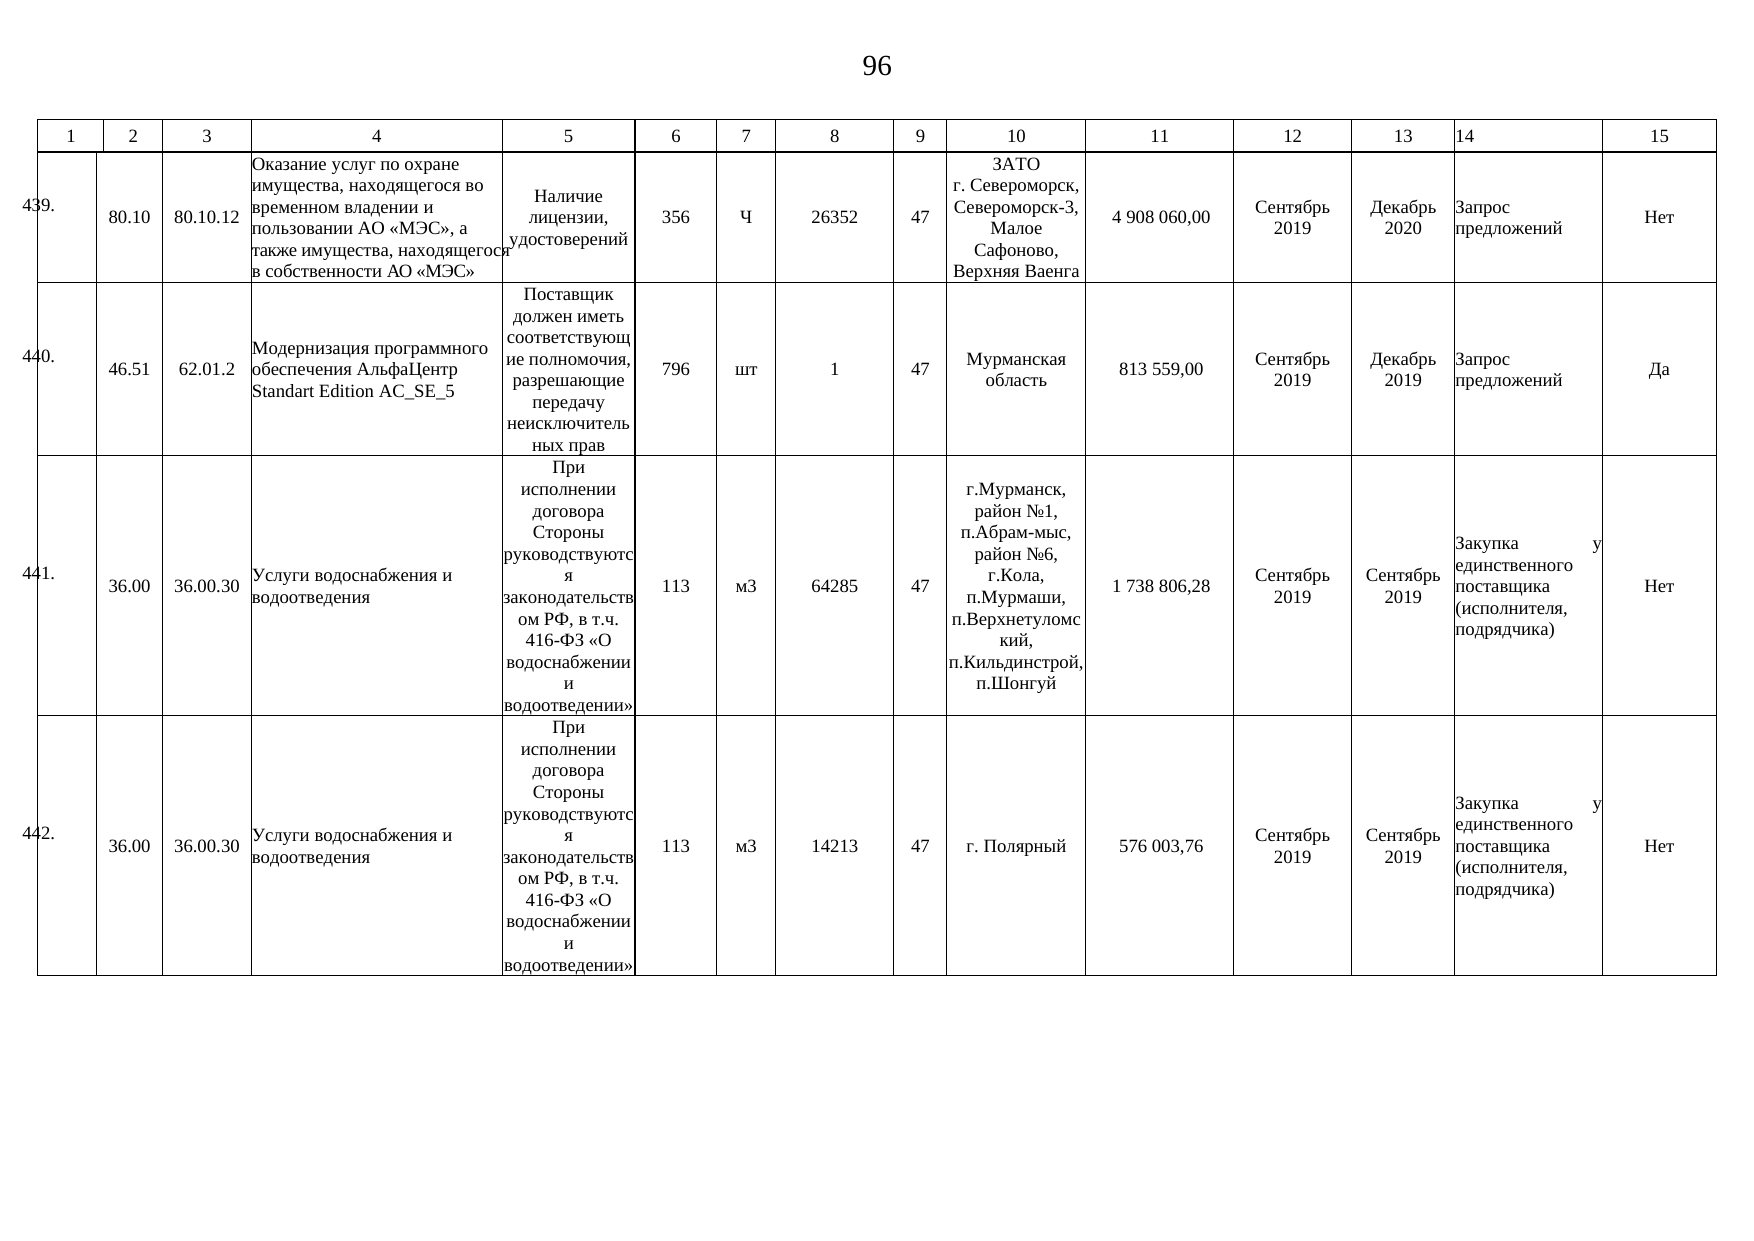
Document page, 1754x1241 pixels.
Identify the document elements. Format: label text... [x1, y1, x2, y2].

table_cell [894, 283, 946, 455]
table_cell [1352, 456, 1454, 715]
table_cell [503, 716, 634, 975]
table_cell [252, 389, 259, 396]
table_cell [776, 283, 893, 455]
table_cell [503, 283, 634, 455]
table_header 13 [1352, 120, 1454, 151]
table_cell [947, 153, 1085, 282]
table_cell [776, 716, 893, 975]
table_header 12 [1234, 120, 1351, 151]
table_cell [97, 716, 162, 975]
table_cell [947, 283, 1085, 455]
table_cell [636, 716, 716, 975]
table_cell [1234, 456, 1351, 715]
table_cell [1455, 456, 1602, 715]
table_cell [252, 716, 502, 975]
table_header 5 [503, 120, 634, 151]
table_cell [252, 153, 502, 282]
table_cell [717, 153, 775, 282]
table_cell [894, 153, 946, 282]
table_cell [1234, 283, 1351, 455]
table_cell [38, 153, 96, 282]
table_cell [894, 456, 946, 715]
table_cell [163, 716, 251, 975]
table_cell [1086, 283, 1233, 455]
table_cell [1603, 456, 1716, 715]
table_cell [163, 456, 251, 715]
table_header 15 [1603, 120, 1716, 151]
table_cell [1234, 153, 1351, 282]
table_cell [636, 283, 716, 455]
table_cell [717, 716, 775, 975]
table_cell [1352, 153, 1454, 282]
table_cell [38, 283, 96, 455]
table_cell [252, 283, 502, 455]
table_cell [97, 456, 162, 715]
table_header 6 [636, 120, 716, 151]
table_header 3 [163, 120, 251, 151]
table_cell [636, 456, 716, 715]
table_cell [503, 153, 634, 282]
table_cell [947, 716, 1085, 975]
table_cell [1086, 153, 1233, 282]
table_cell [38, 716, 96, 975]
table_header 8 [776, 120, 893, 151]
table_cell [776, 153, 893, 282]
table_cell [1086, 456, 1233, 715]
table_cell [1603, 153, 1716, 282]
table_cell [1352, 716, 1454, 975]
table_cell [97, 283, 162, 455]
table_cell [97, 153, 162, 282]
table_header 14 [1455, 120, 1602, 151]
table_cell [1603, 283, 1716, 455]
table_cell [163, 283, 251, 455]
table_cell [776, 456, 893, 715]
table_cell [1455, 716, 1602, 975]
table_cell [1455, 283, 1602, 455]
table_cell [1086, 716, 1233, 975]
table_header 9 [894, 120, 946, 151]
table_header 10 [947, 120, 1085, 151]
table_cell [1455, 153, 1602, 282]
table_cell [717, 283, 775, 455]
table_header 7 [717, 120, 775, 151]
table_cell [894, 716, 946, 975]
table_header 1 [38, 120, 103, 151]
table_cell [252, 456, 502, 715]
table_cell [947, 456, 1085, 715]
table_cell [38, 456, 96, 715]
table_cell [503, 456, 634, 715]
table_header 2 [104, 120, 162, 151]
table_header 11 [1086, 120, 1233, 151]
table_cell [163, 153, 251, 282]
table_header 4 [252, 120, 502, 151]
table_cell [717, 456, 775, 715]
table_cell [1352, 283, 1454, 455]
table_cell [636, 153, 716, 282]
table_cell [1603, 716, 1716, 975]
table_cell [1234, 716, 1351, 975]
